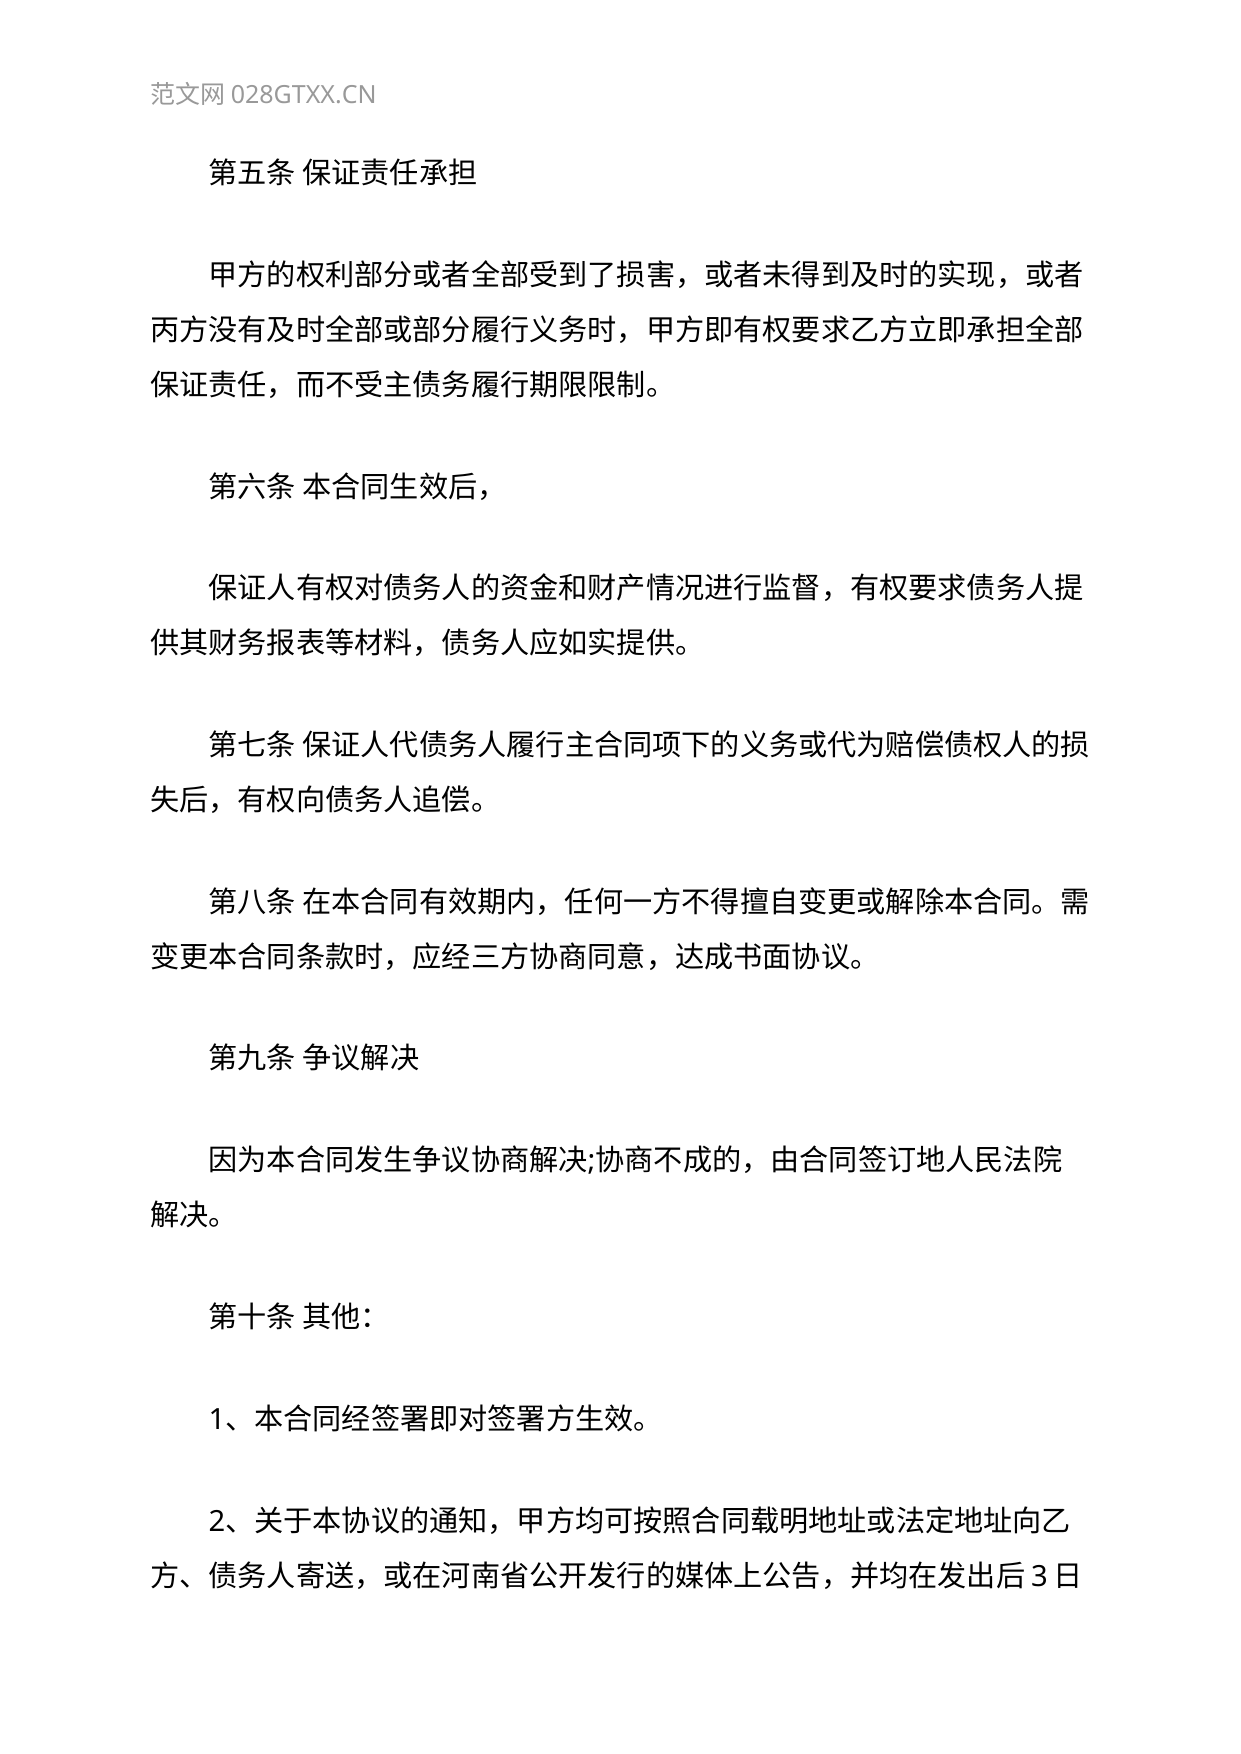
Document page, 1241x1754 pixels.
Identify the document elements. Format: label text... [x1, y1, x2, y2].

text 第五条 保证责任承担 [150, 150, 1090, 192]
text 1、本合同经签署即对签署方生效。 [150, 1395, 1090, 1438]
text 甲方的权利部分或者全部受到了损害，或者未得到及时的实现，或者丙方没有及时全部或部分履行义务时，甲方即有权要求乙方立即承担全部保证责任，而不受主债务履行期限限制。 [150, 252, 1090, 404]
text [150, 1497, 1090, 1595]
text 第九条 争议解决 [150, 1035, 1090, 1077]
text 保证人有权对债务人的资金和财产情况进行监督，有权要求债务人提供其财务报表等材料，债务人应如实提供。 [150, 565, 1090, 662]
text 第六条 本合同生效后， [150, 463, 1090, 506]
text 第十条 其他： [150, 1294, 1090, 1336]
text 第七条 保证人代债务人履行主合同项下的义务或代为赔偿债权人的损失后，有权向债务人追偿。 [150, 722, 1090, 819]
text 因为本合同发生争议协商解决;协商不成的，由合同签订地人民法院解决。 [150, 1137, 1090, 1234]
text 第八条 在本合同有效期内，任何一方不得擅自变更或解除本合同。需变更本合同条款时，应经三方协商同意，达成书面协议。 [150, 878, 1090, 976]
